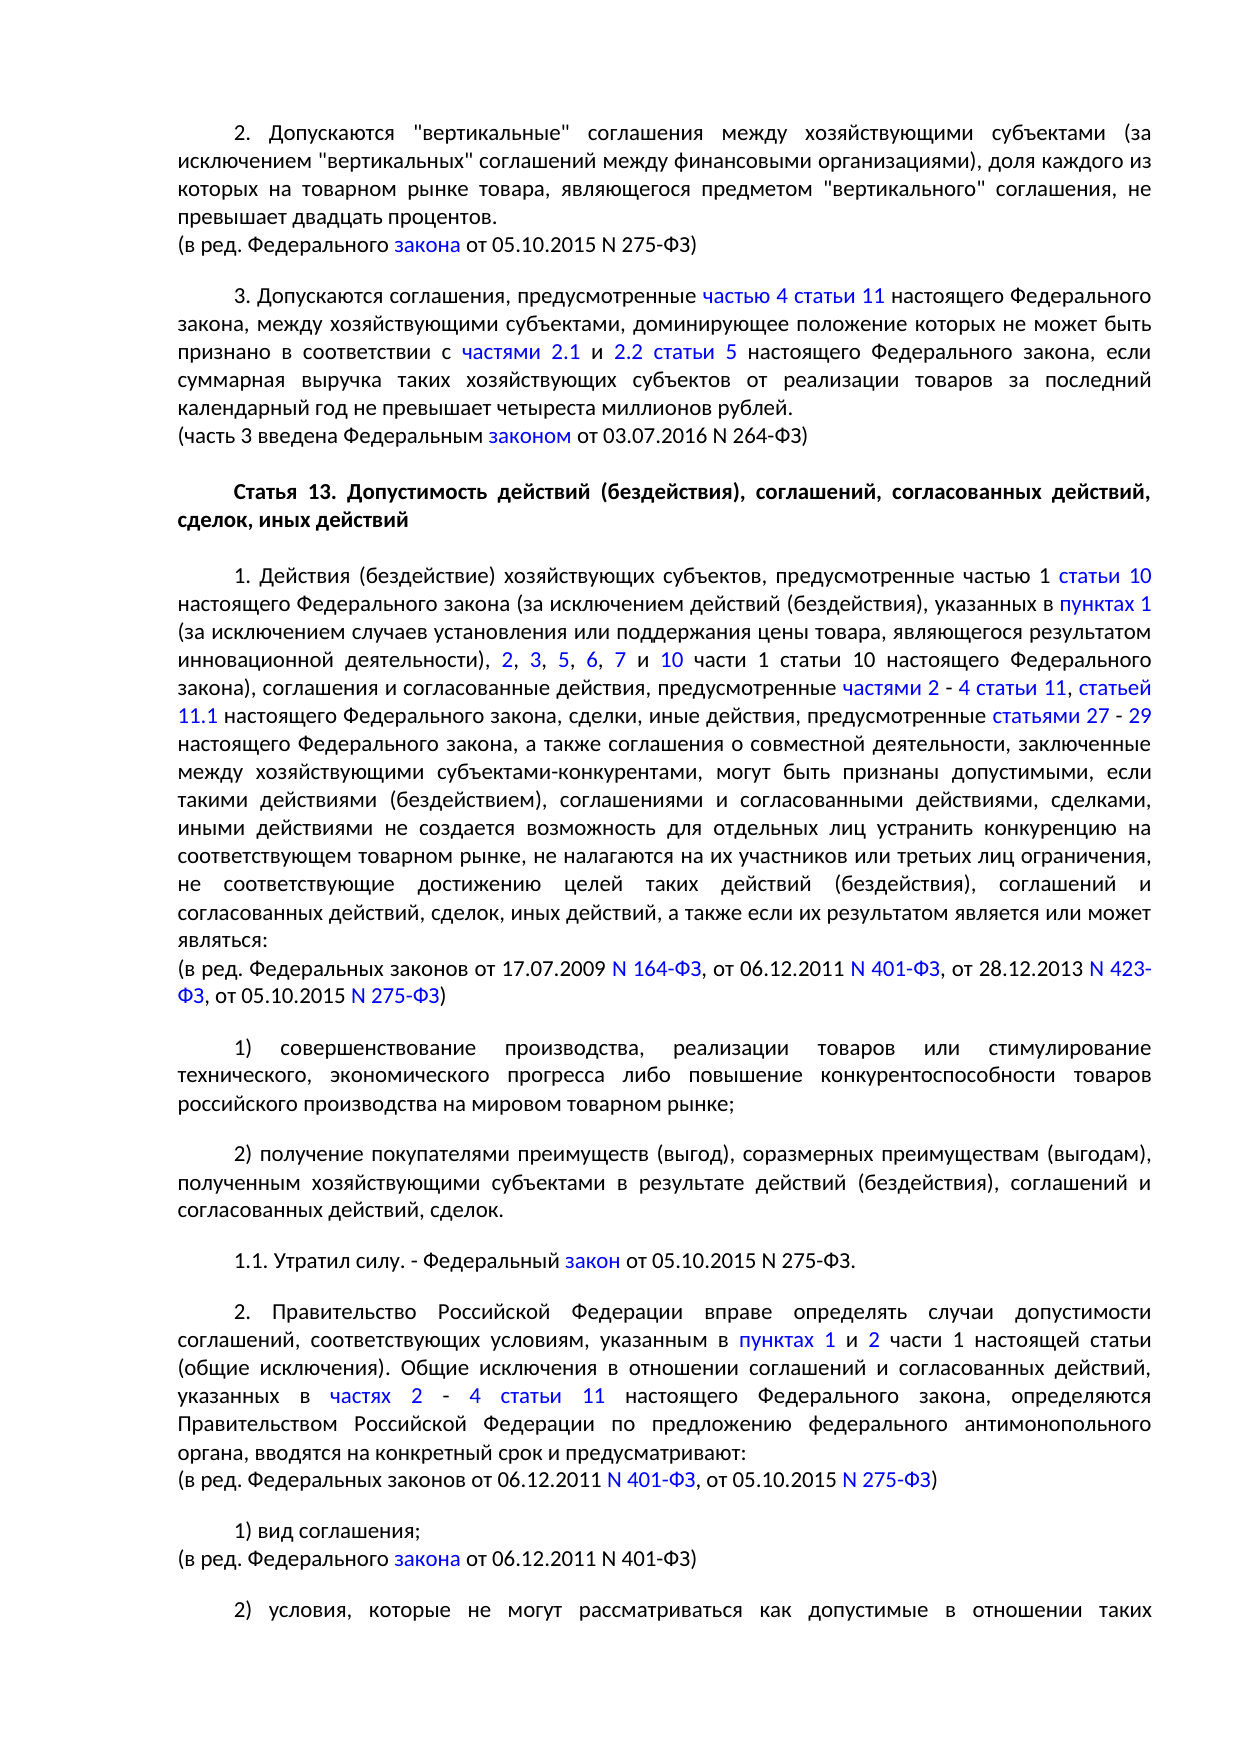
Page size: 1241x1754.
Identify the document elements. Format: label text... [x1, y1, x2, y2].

text 3. Допускаются соглашения, предусмотренные частью 4 статьи 11 настоящего Федерального закона, между хозяйствующими субъектами, доминирующее положение которых не может быть признано в соответствии с частями 2.1 и 2.2 статьи 5 настоящего Федерального закона, если суммарная выручка таких хозяйствующих субъектов от реализации товаров за последний календарный год не превышает четыреста миллионов рублей. [177, 281, 1152, 421]
text (в ред. Федеральных законов от 06.12.2011 N 401-ФЗ, от 05.10.2015 N 275-ФЗ) [177, 1466, 1152, 1494]
text (часть 3 введена Федеральным законом от 03.07.2016 N 264-ФЗ) [177, 421, 1152, 449]
text 1.1. Утратил силу. - Федеральный закон от 05.10.2015 N 275-ФЗ. [177, 1247, 1152, 1274]
title Статья 13. Допустимость действий (бездействия), соглашений, согласованных действий, сделок, иных действий [177, 477, 1152, 533]
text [177, 1544, 1152, 1573]
text 1. Действия (бездействие) хозяйствующих субъектов, предусмотренные частью 1 статьи 10 настоящего Федерального закона (за исключением действий (бездействия), указанных в пунктах 1 (за исключением случаев установления или поддержания цены товара, являющегося результатом инновационной деятельности), 2, 3, 5, 6, 7 и 10 части 1 статьи 10 настоящего Федерального закона), соглашения и согласованные действия, предусмотренные частями 2 - 4 статьи 11, статьей 11.1 настоящего Федерального закона, сделки, иные действия, предусмотренные статьями 27 - 29 настоящего Федерального закона, а также соглашения о совместной деятельности, заключенные между хозяйствующими субъектами-конкурентами, могут быть признаны допустимыми, если такими действиями (бездействием), соглашениями и согласованными действиями, сделками, иными действиями не создается возможность для отдельных лиц устранить конкуренцию на соответствующем товарном рынке, не налагаются на их участников или третьих лиц ограничения, не соответствующие достижению целей таких действий (бездействия), соглашений и согласованных действий, сделок, иных действий, а также если их результатом является или может являться: [177, 561, 1152, 954]
text 2. Допускаются "вертикальные" соглашения между хозяйствующими субъектами (за исключением "вертикальных" соглашений между финансовыми организациями), доля каждого из которых на товарном рынке товара, являющегося предметом "вертикального" соглашения, не превышает двадцать процентов. [177, 118, 1152, 230]
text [177, 1596, 1152, 1623]
text 1) совершенствование производства, реализации товаров или стимулирование технического, экономического прогресса либо повышение конкурентоспособности товаров российского производства на мировом товарном рынке; [177, 1033, 1152, 1117]
text 1) вид соглашения; [177, 1517, 1152, 1544]
text 2. Правительство Российской Федерации вправе определять случаи допустимости соглашений, соответствующих условиям, указанным в пунктах 1 и 2 части 1 настоящей статьи (общие исключения). Общие исключения в отношении соглашений и согласованных действий, указанных в частях 2 - 4 статьи 11 настоящего Федерального закона, определяются Правительством Российской Федерации по предложению федерального антимонопольного органа, вводятся на конкретный срок и предусматривают: [177, 1297, 1152, 1466]
text (в ред. Федеральных законов от 17.07.2009 N 164-ФЗ, от 06.12.2011 N 401-ФЗ, от 28.12.2013 N 423-ФЗ, от 05.10.2015 N 275-ФЗ) [177, 954, 1152, 1010]
text (в ред. Федерального закона от 05.10.2015 N 275-ФЗ) [177, 230, 1152, 258]
text 2) получение покупателями преимуществ (выгод), соразмерных преимуществам (выгодам), полученным хозяйствующими субъектами в результате действий (бездействия), соглашений и согласованных действий, сделок. [177, 1139, 1152, 1224]
